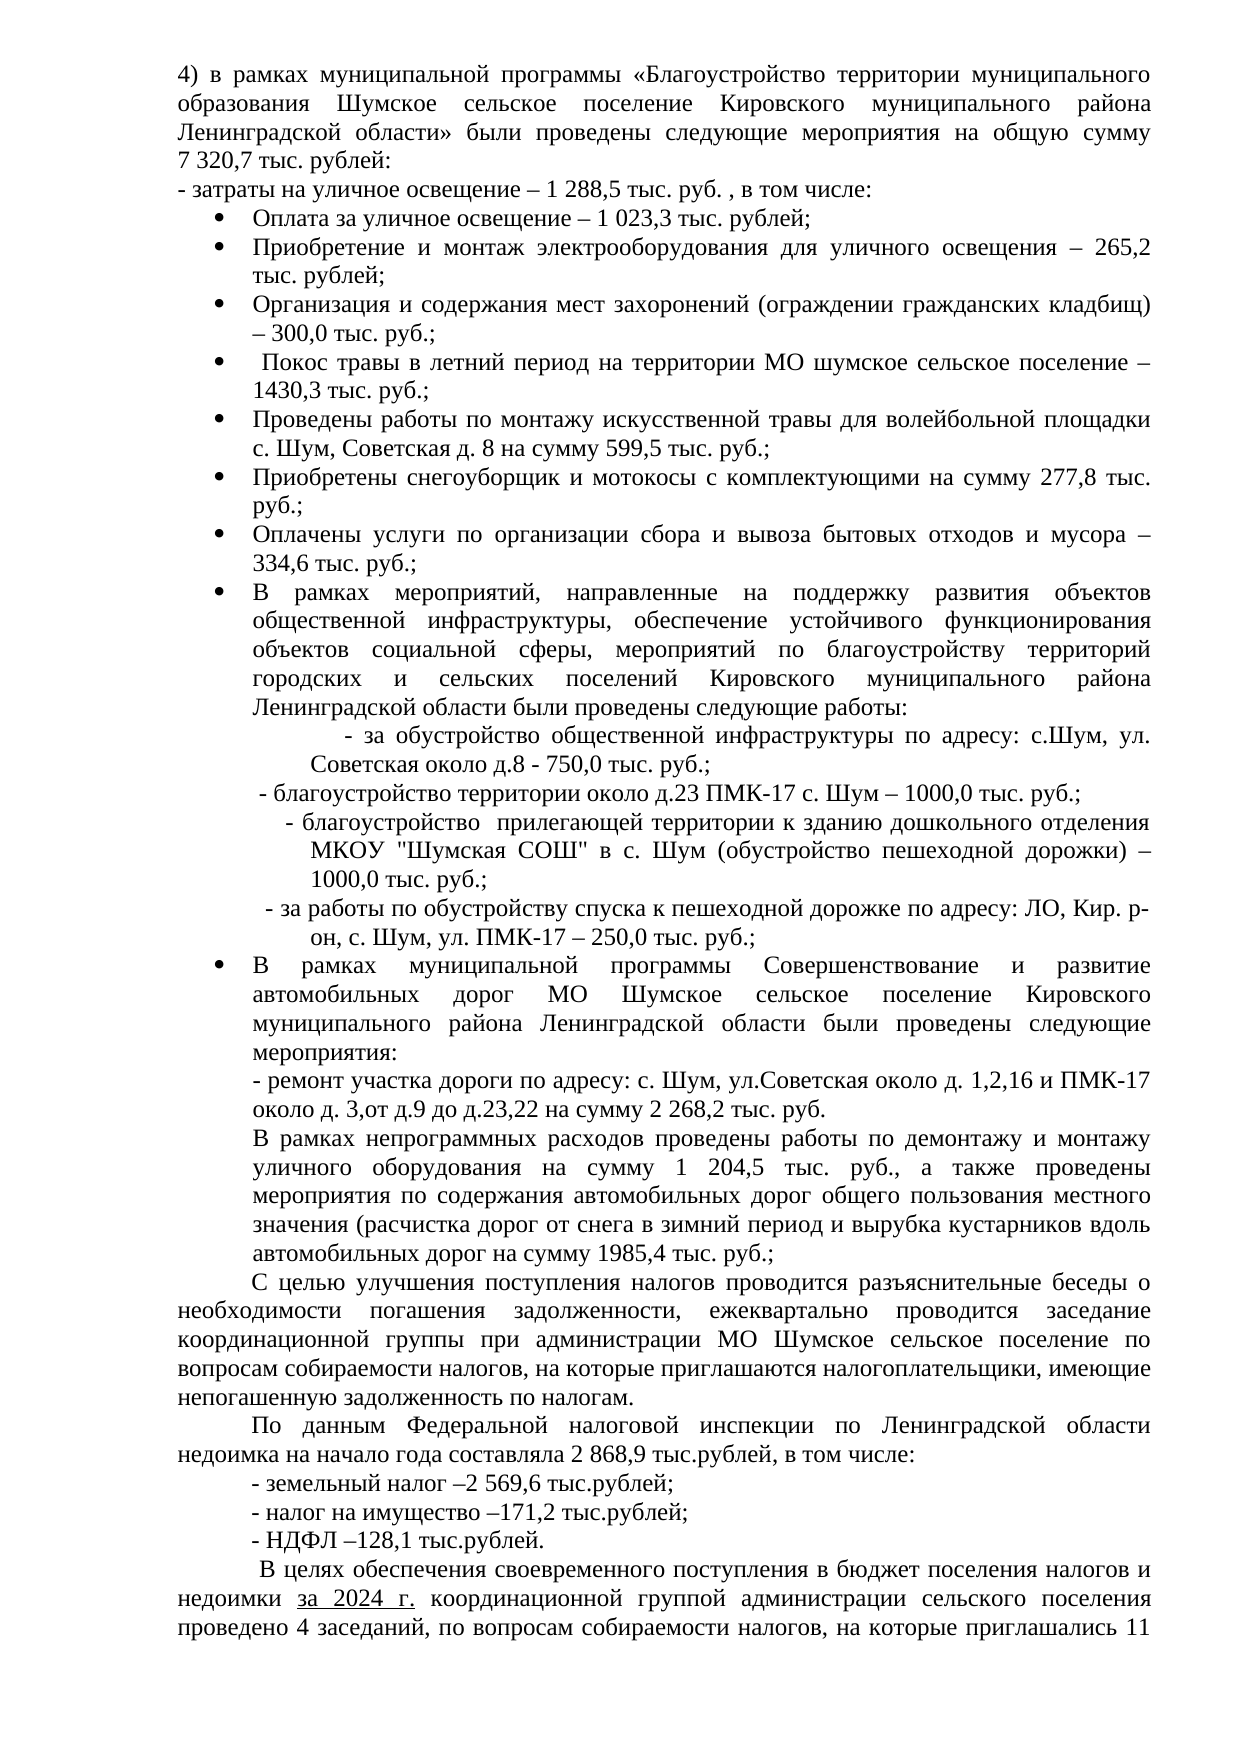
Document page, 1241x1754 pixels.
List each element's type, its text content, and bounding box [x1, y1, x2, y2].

text - налог на имущество –171,2 тыс.рублей; [177, 1497, 1152, 1525]
text По данным Федеральной налоговой инспекции по Ленинградской области недоимка на начало года составляла 2 868,9 тыс.рублей, в том числе: [177, 1410, 1152, 1468]
text - благоустройство территории около д.23 ПМК-17 с. Шум – 1000,0 тыс. руб.; [177, 778, 1152, 807]
text - НДФЛ –128,1 тыс.рублей. [177, 1525, 1152, 1554]
list Организация и содержания мест захоронений (ограждении гражданских кладбищ) – 300,0 тыс. руб.; [215, 289, 1152, 347]
list Приобретены снегоуборщик и мотокосы с комплектующими на сумму 277,8 тыс. руб.; [215, 462, 1152, 519]
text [177, 1554, 1152, 1640]
text - за работы по обустройству спуска к пешеходной дорожке по адресу: ЛО, Кир. р-он, с. Шум, ул. ПМК-17 – 250,0 тыс. руб.; [177, 893, 1152, 950]
text - затраты на уличное освещение – 1 288,5 тыс. руб. , в том числе: [177, 174, 1152, 203]
text 4) в рамках муниципальной программы «Благоустройство территории муниципального образования Шумское сельское поселение Кировского муниципального района Ленинградской области» были проведены следующие мероприятия на общую сумму 7 320,7 тыс. рублей: [177, 59, 1152, 174]
text - благоустройство прилегающей территории к зданию дошкольного отделения МКОУ "Шумская СОШ" в с. Шум (обустройство пешеходной дорожки) – 1000,0 тыс. руб.; [177, 807, 1152, 893]
list Оплачены услуги по организации сбора и вывоза бытовых отходов и мусора – 334,6 тыс. руб.; [215, 519, 1152, 577]
text В рамках непрограммных расходов проведены работы по демонтажу и монтажу уличного оборудования на сумму 1 204,5 тыс. руб., а также проведены мероприятия по содержания автомобильных дорог общего пользования местного значения (расчистка дорог от снега в зимний период и вырубка кустарников вдоль автомобильных дорог на сумму 1985,4 тыс. руб.; [252, 1123, 1152, 1267]
list Покос травы в летний период на территории МО шумское сельское поселение – 1430,3 тыс. руб.; [215, 347, 1152, 404]
text - ремонт участка дороги по адресу: с. Шум, ул.Советская около д. 1,2,16 и ПМК-17 около д. 3,от д.9 до д.23,22 на сумму 2 268,2 тыс. руб. [252, 1065, 1152, 1123]
list В рамках муниципальной программы Совершенствование и развитие автомобильных дорог МО Шумское сельское поселение Кировского муниципального района Ленинградской области были проведены следующие мероприятия: [215, 950, 1152, 1065]
list Проведены работы по монтажу искусственной травы для волейбольной площадки с. Шум, Советская д. 8 на сумму 599,5 тыс. руб.; [215, 404, 1152, 462]
list Оплата за уличное освещение – 1 023,3 тыс. рублей; [215, 203, 1152, 232]
list В рамках мероприятий, направленные на поддержку развития объектов общественной инфраструктуры, обеспечение устойчивого функционирования объектов социальной сферы, мероприятий по благоустройству территорий городских и сельских поселений Кировского муниципального района Ленинградской области были проведены следующие работы: [215, 577, 1152, 720]
text - за обустройство общественной инфраструктуры по адресу: с.Шум, ул. Советская около д.8 - 750,0 тыс. руб.; [177, 720, 1152, 778]
text - земельный налог –2 569,6 тыс.рублей; [177, 1468, 1152, 1497]
text С целью улучшения поступления налогов проводится разъяснительные беседы о необходимости погашения задолженности, ежеквартально проводится заседание координационной группы при администрации МО Шумское сельское поселение по вопросам собираемости налогов, на которые приглашаются налогоплательщики, имеющие непогашенную задолженность по налогам. [177, 1267, 1152, 1410]
list Приобретение и монтаж электрооборудования для уличного освещения – 265,2 тыс. рублей; [215, 232, 1152, 289]
